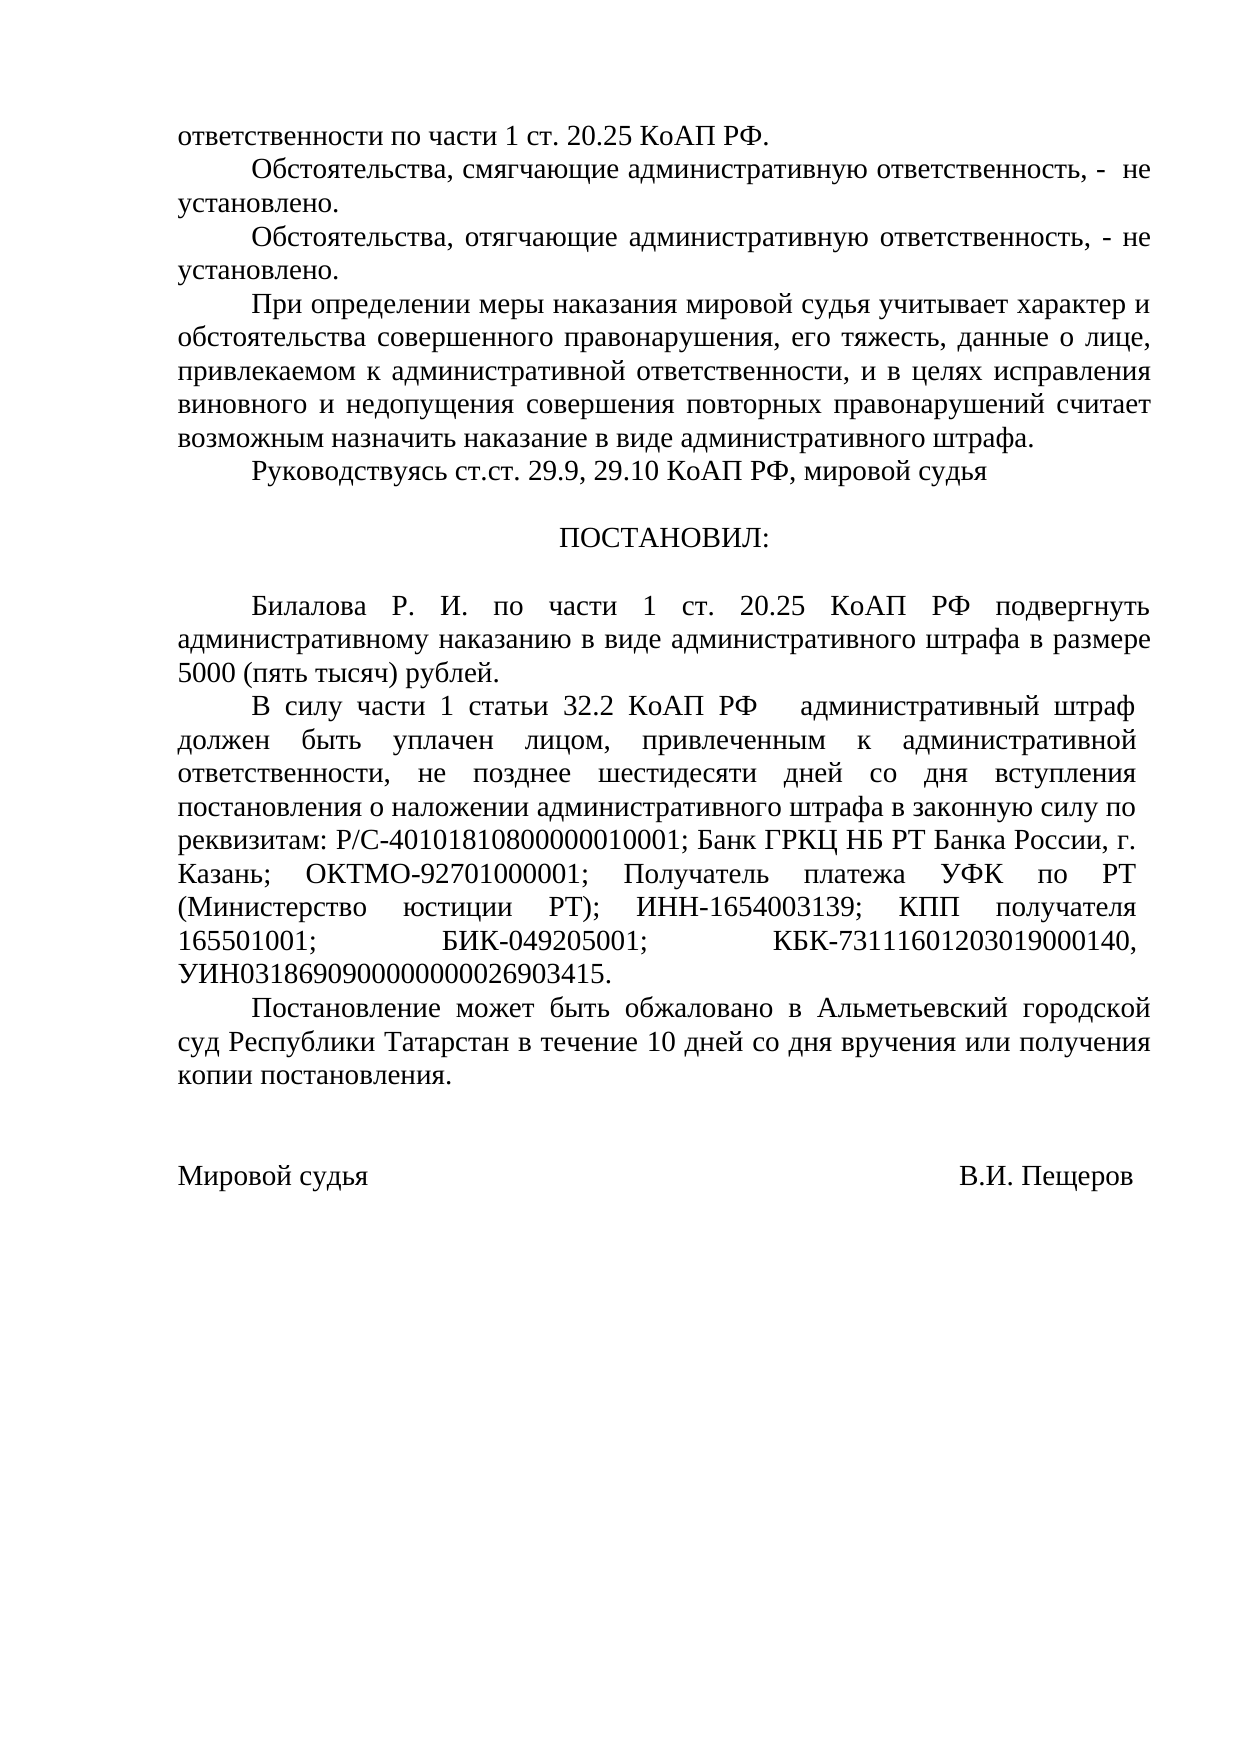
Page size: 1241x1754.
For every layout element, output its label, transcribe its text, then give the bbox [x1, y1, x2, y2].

text При определении меры наказания мировой судья учитывает характер и обстоятельства совершенного правонарушения, его тяжесть, данные о лице, привлекаемом к административной ответственности, и в целях исправления виновного и недопущения совершения повторных правонарушений считает возможным назначить наказание в виде административного штрафа. [177, 286, 1152, 453]
text Руководствуясь ст.ст. 29.9, 29.10 КоАП РФ, мировой судья [177, 453, 1152, 487]
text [177, 118, 1152, 152]
text Мировой судья В.И. Пещеров [177, 1158, 1152, 1191]
text Постановление может быть обжаловано в Альметьевский городской суд Республики Татарстан в течение 10 дней со дня вручения или получения копии постановления. [177, 990, 1152, 1091]
text Обстоятельства, отягчающие административную ответственность, - не установлено. [177, 219, 1152, 286]
text В силу части 1 статьи 32.2 КоАП РФ административный штраф должен быть уплачен лицом, привлеченным к административной ответственности, не позднее шестидесяти дней со дня вступления постановления о наложении административного штрафа в законную силу по реквизитам: Р/С-40101810800000010001; Банк ГРКЦ НБ РТ Банка России, г. Казань; ОКТМО-92701000001; Получатель платежа УФК по РТ (Министерство юстиции РТ); ИНН-1654003139; КПП получателя 165501001; БИК-049205001; КБК-73111601203019000140, УИН0318690900000000026903415. [177, 688, 1137, 990]
text Обстоятельства, смягчающие административную ответственность, - не установлено. [177, 152, 1152, 219]
text Билалова Р. И. по части 1 ст. 20.25 КоАП РФ подвергнуть административному наказанию в виде административного штрафа в размере 5000 (пять тысяч) рублей. [177, 588, 1152, 688]
text ПОСТАНОВИЛ: [177, 521, 1152, 554]
